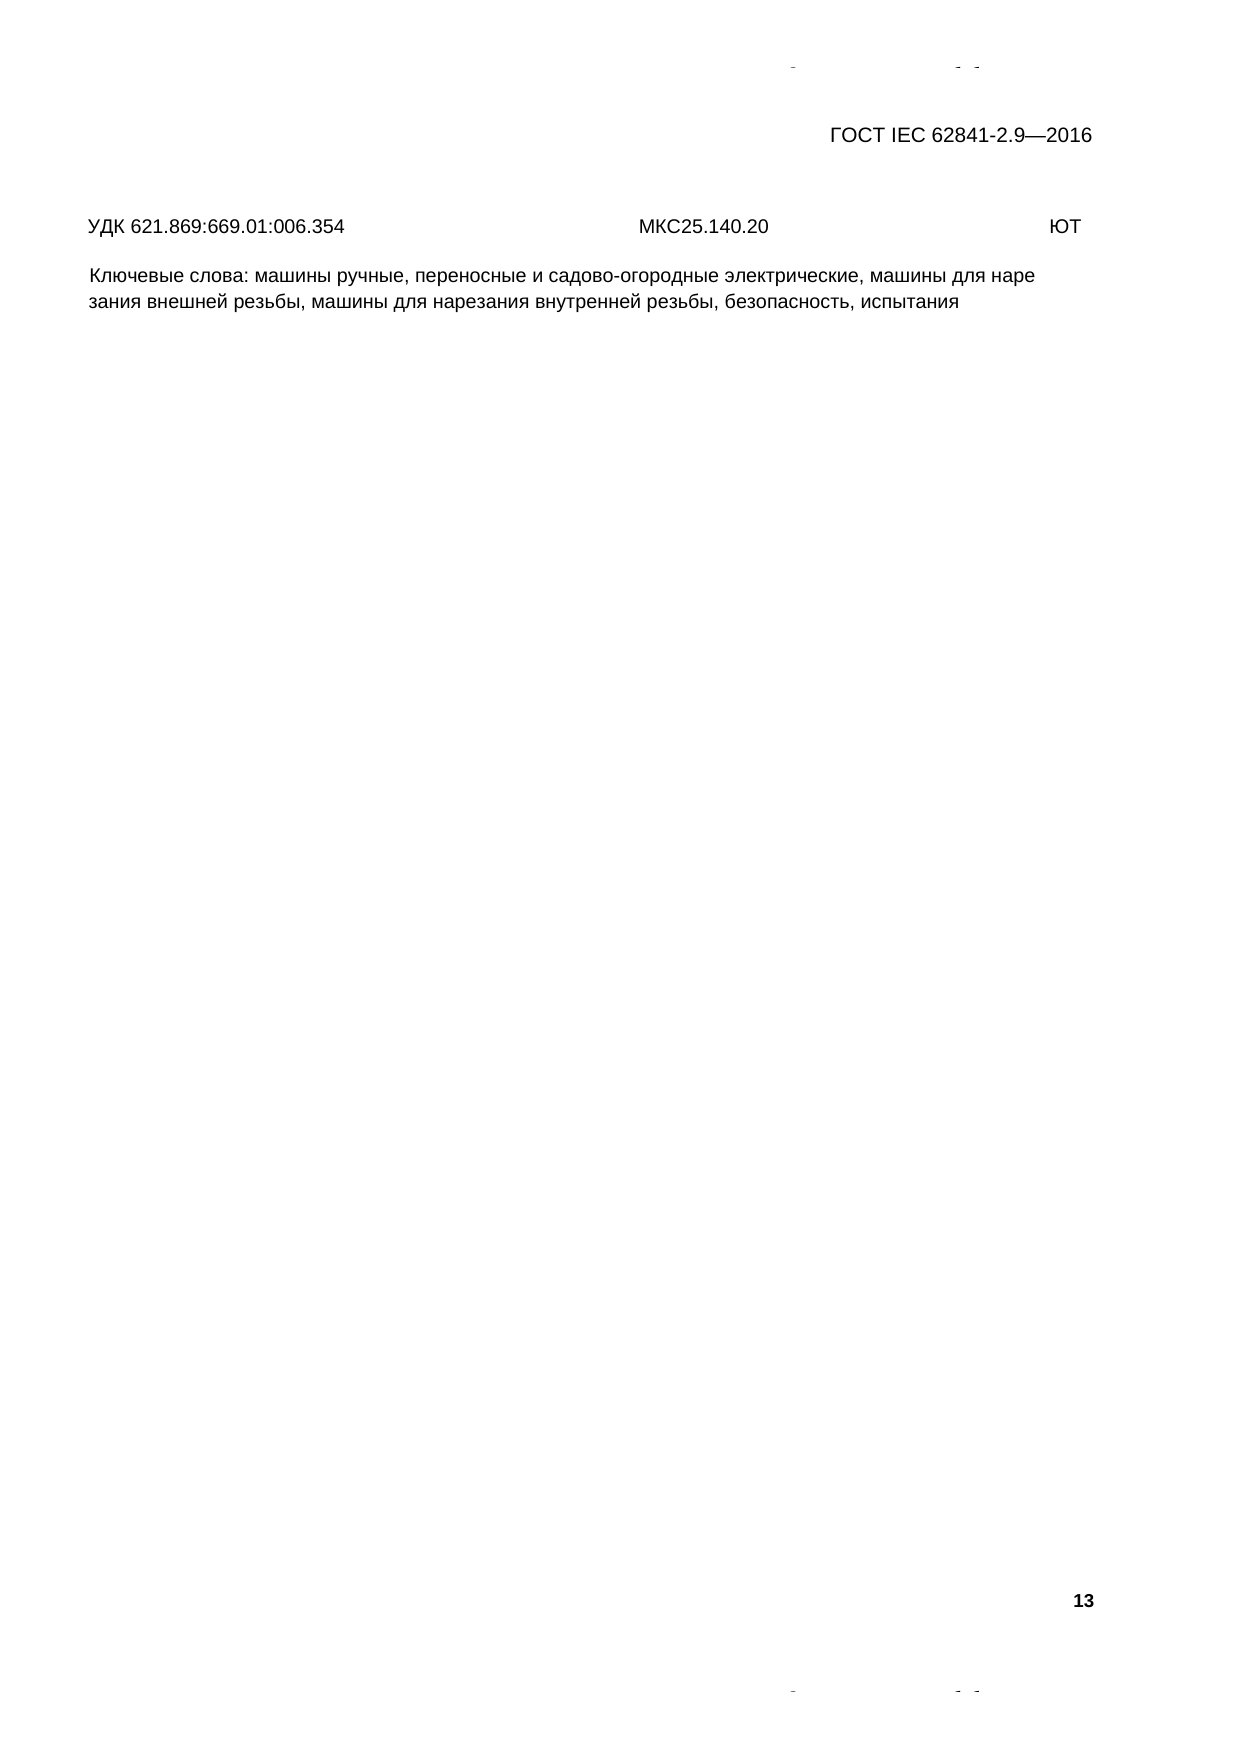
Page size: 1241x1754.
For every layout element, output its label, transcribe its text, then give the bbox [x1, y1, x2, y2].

subtitle ГОСТ IEC 62841-2.9—2016 [75, 122, 1092, 146]
text 13 [75, 1590, 1094, 1612]
text Ключевые слова: машины ручные, переносные и садово-огородные электрические, машины для наре­ зания внешней резьбы, машины для нарезания внутренней резьбы, безопасность, испытания [88, 264, 1084, 312]
text УДК 621.869:669.01:006.354 МКС25.140.20 ЮТ [87, 215, 1105, 238]
